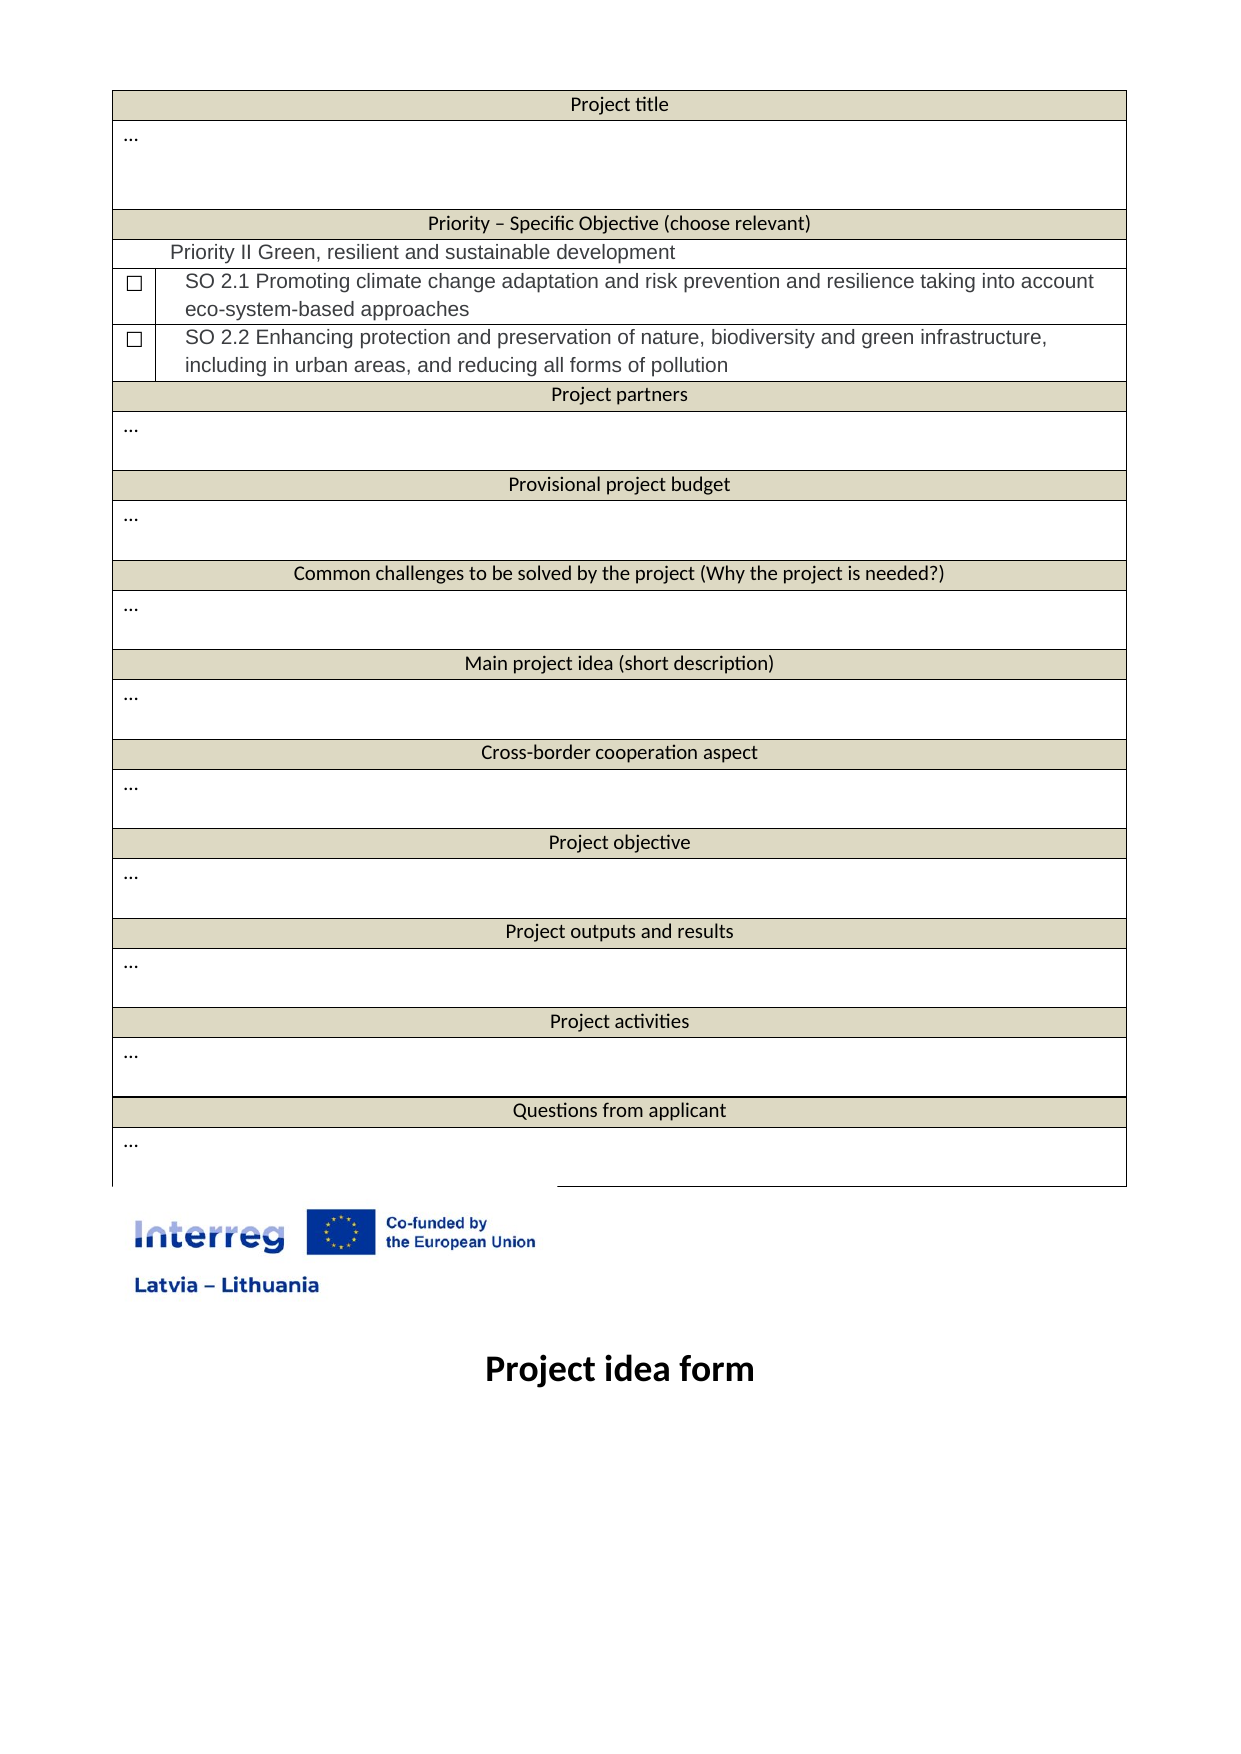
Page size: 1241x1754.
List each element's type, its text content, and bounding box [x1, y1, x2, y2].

table_cell … [113, 949, 1126, 1007]
table_cell Priority II Green, resilient and sustainable development [113, 240, 1126, 268]
table_cell SO 2.2 Enhancing protection and preservation of nature, biodiversity and green infrastructure, including in urban areas, and reducing all forms of pollution [156, 325, 1126, 381]
table_cell … [113, 591, 1126, 649]
table_cell Priority – Specific Objective (choose relevant) [113, 210, 1126, 239]
table_cell … [113, 680, 1126, 738]
table_cell … [113, 770, 1126, 828]
table_cell Provisional project budget [113, 471, 1126, 500]
table_cell Project objective [113, 829, 1126, 858]
table_cell … [113, 501, 1126, 559]
picture [112, 1186, 558, 1321]
text Project idea form [112, 1345, 1128, 1391]
table_cell … [113, 412, 1126, 470]
table_cell Project partners [113, 382, 1126, 411]
table_cell … [113, 1128, 1126, 1186]
table_cell … [113, 859, 1126, 917]
table_header Project title [113, 91, 1126, 120]
table_cell Project activities [113, 1008, 1126, 1037]
table_cell Questions from applicant [113, 1098, 1126, 1127]
table_cell Main project idea (short description) [113, 650, 1126, 679]
table_cell Cross-border cooperation aspect [113, 740, 1126, 769]
table_cell Common challenges to be solved by the project (Why the project is needed?) [113, 561, 1126, 590]
table_cell … [113, 1038, 1126, 1096]
table_cell SO 2.1 Promoting climate change adaptation and risk prevention and resilience taking into account eco-system-based approaches [156, 269, 1126, 324]
table_cell Project outputs and results [113, 919, 1126, 948]
table_cell … [113, 121, 1126, 209]
